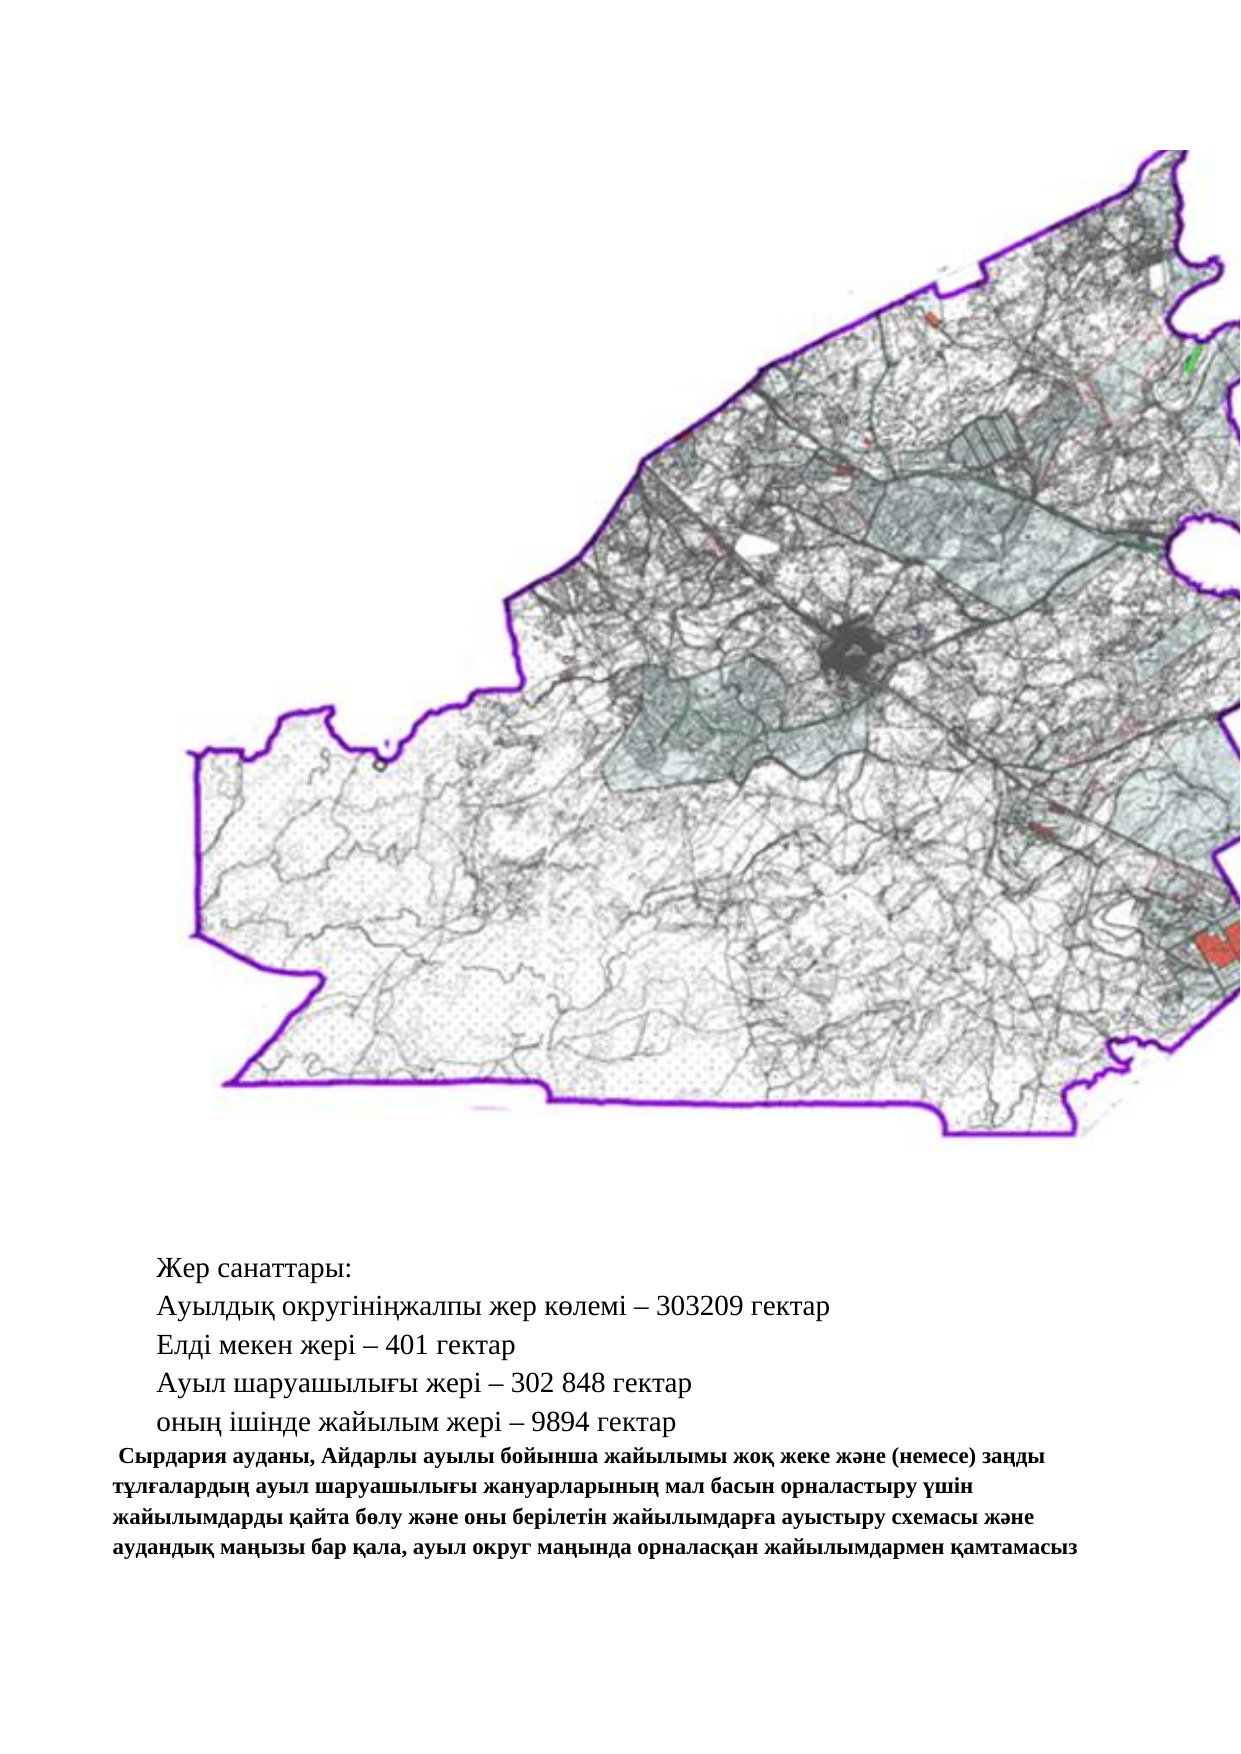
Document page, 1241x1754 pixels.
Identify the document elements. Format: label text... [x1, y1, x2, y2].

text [112, 1442, 1128, 1559]
text Ауылдық округініңжалпы жер көлемі – 303209 гектар [112, 1288, 1128, 1322]
text Жер санаттары: [112, 1250, 1128, 1283]
text оның ішінде жайылым жері – 9894 гектар [112, 1404, 1128, 1437]
picture [112, 150, 1241, 1186]
text Елді мекен жері – 401 гектар [112, 1327, 1128, 1360]
text Ауыл шаруашылығы жері – 302 848 гектар [112, 1365, 1128, 1399]
